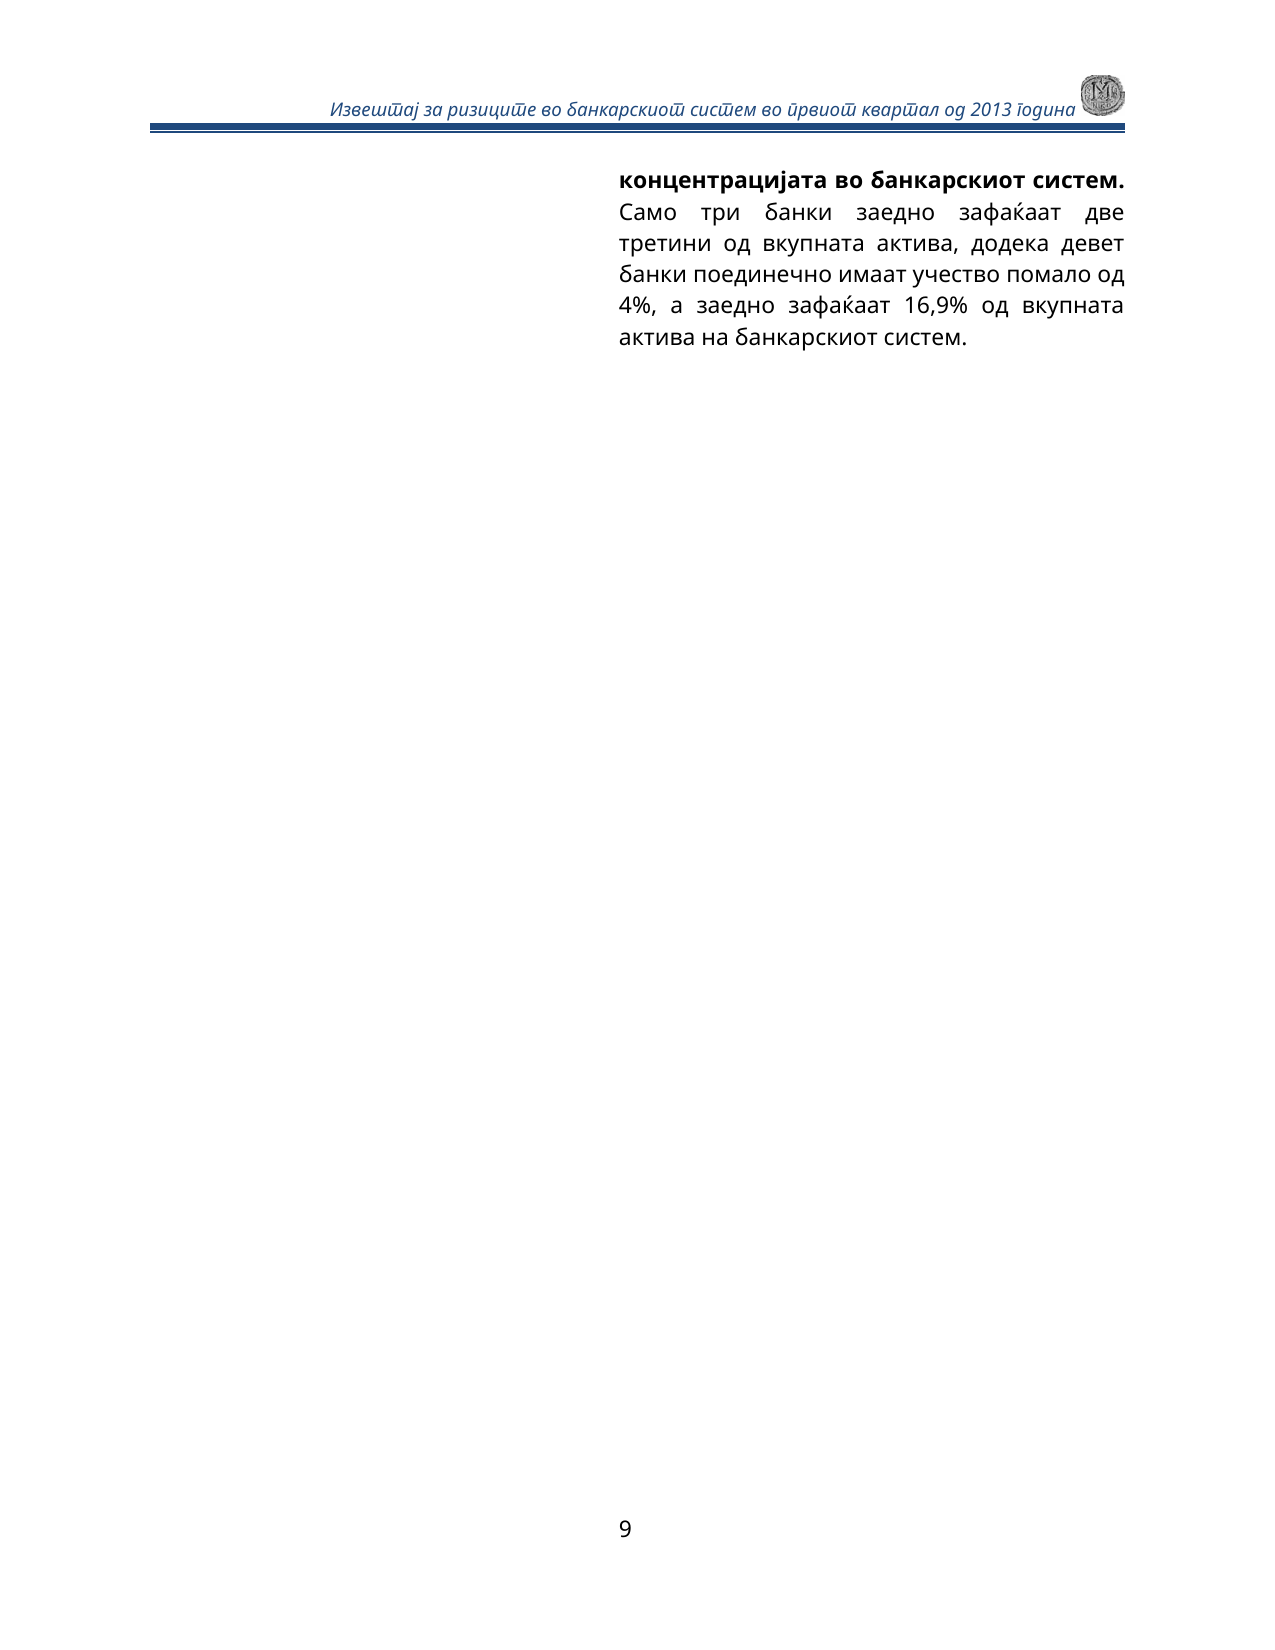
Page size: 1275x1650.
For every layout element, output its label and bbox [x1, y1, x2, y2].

picture [1081, 75, 1125, 116]
text [619, 164, 1125, 352]
